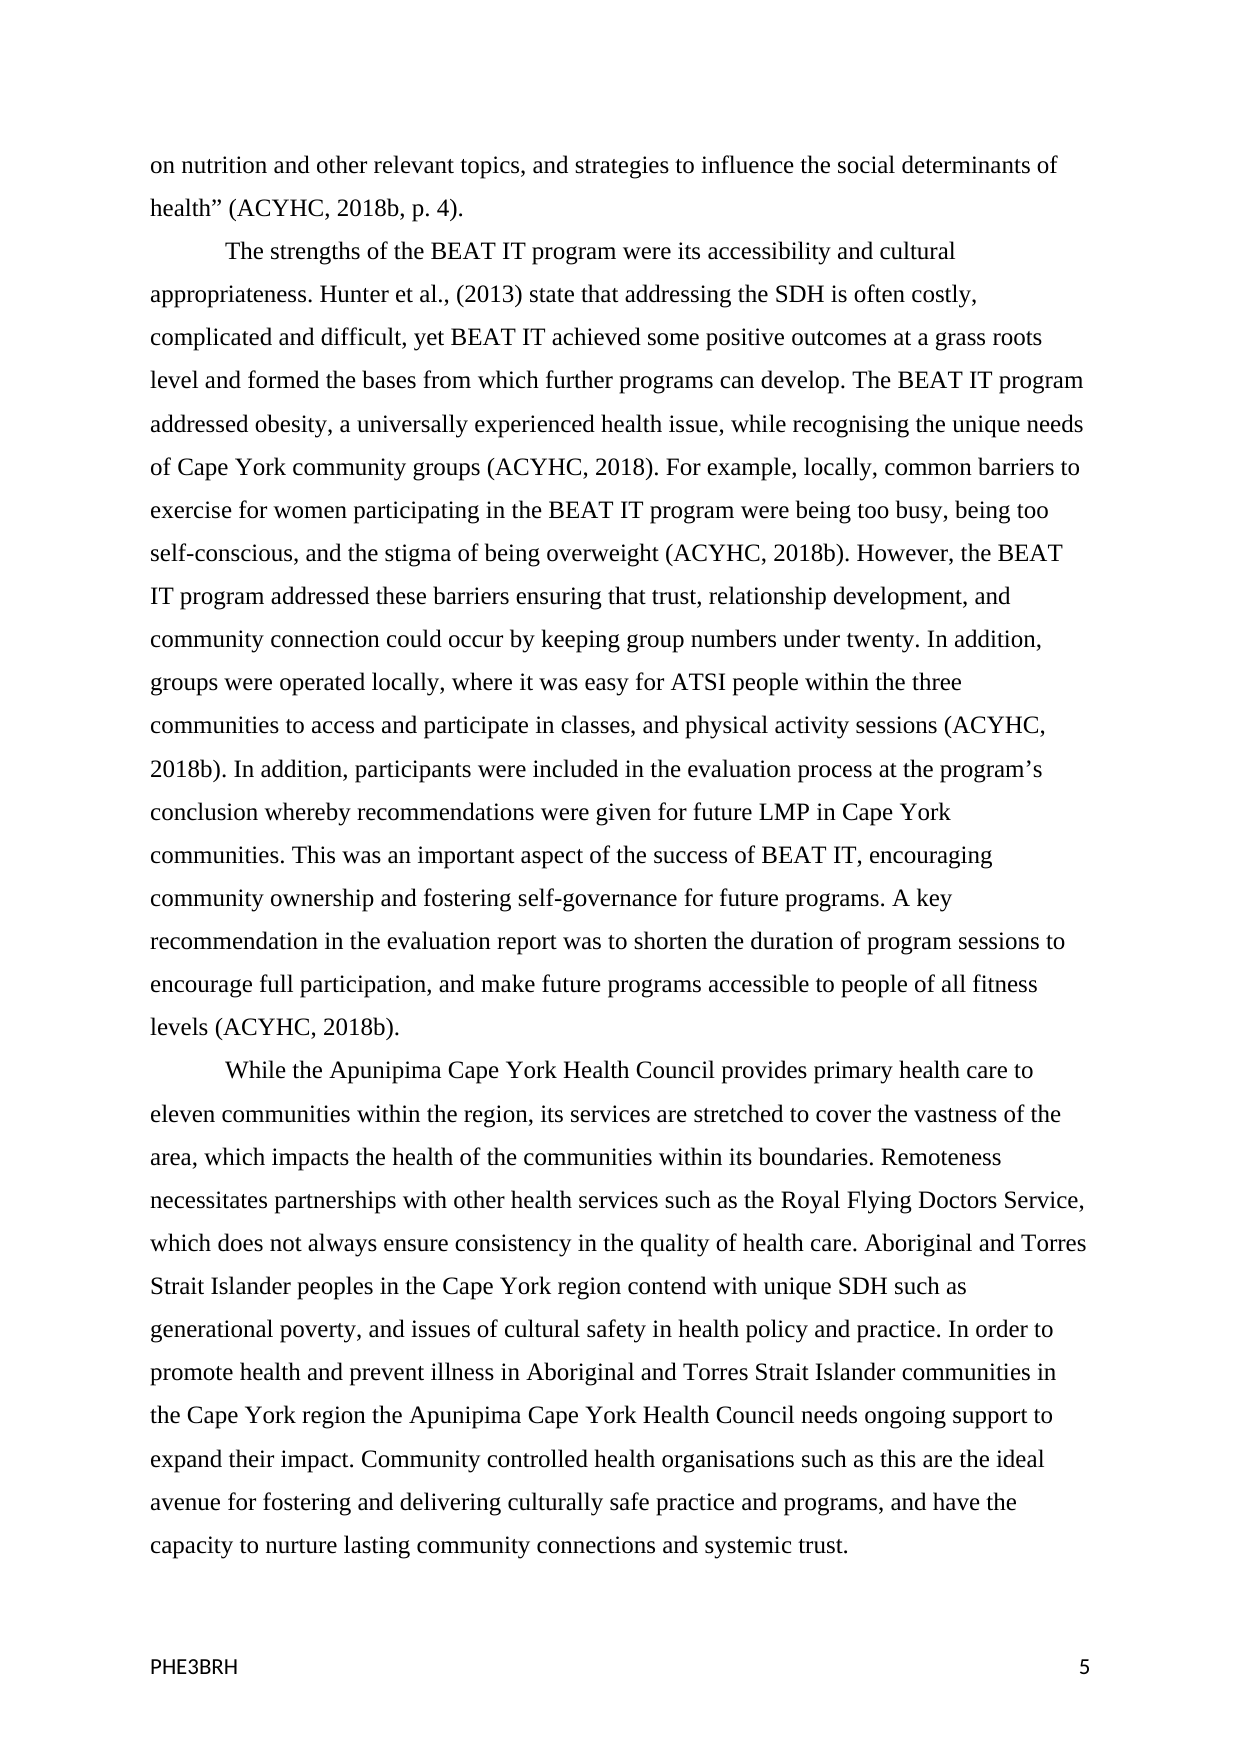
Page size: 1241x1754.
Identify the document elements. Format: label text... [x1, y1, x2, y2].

text While the Apunipima Cape York Health Council provides primary health care to eleven communities within the region, its services are stretched to cover the vastness of the area, which impacts the health of the communities within its boundaries. Remoteness necessitates partnerships with other health services such as the Royal Flying Doctors Service, which does not always ensure consistency in the quality of health care. Aboriginal and Torres Strait Islander peoples in the Cape York region contend with unique SDH such as generational poverty, and issues of cultural safety in health policy and practice. In order to promote health and prevent illness in Aboriginal and Torres Strait Islander communities in the Cape York region the Apunipima Cape York Health Council needs ongoing support to expand their impact. Community controlled health organisations such as this are the ideal avenue for fostering and delivering culturally safe practice and programs, and have the capacity to nurture lasting community connections and systemic trust. [150, 1056, 1090, 1559]
text The strengths of the BEAT IT program were its accessibility and cultural appropriateness. Hunter et al., (2013) state that addressing the SDH is often costly, complicated and difficult, yet BEAT IT achieved some positive outcomes at a grass roots level and formed the bases from which further programs can develop. The BEAT IT program addressed obesity, a universally experienced health issue, while recognising the unique needs of Cape York community groups (ACYHC, 2018). For example, locally, common barriers to exercise for women participating in the BEAT IT program were being too busy, being too self-conscious, and the stigma of being overweight (ACYHC, 2018b). However, the BEAT IT program addressed these barriers ensuring that trust, relationship development, and community connection could occur by keeping group numbers under twenty. In addition, groups were operated locally, where it was easy for ATSI people within the three communities to access and participate in classes, and physical activity sessions (ACYHC, 2018b). In addition, participants were included in the evaluation process at the program’s conclusion whereby recommendations were given for future LMP in Cape York communities. This was an important aspect of the success of BEAT IT, encouraging community ownership and fostering self-governance for future programs. A key recommendation in the evaluation report was to shorten the duration of program sessions to encourage full participation, and make future programs accessible to people of all fitness levels (ACYHC, 2018b). [150, 236, 1090, 1041]
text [150, 150, 1090, 222]
